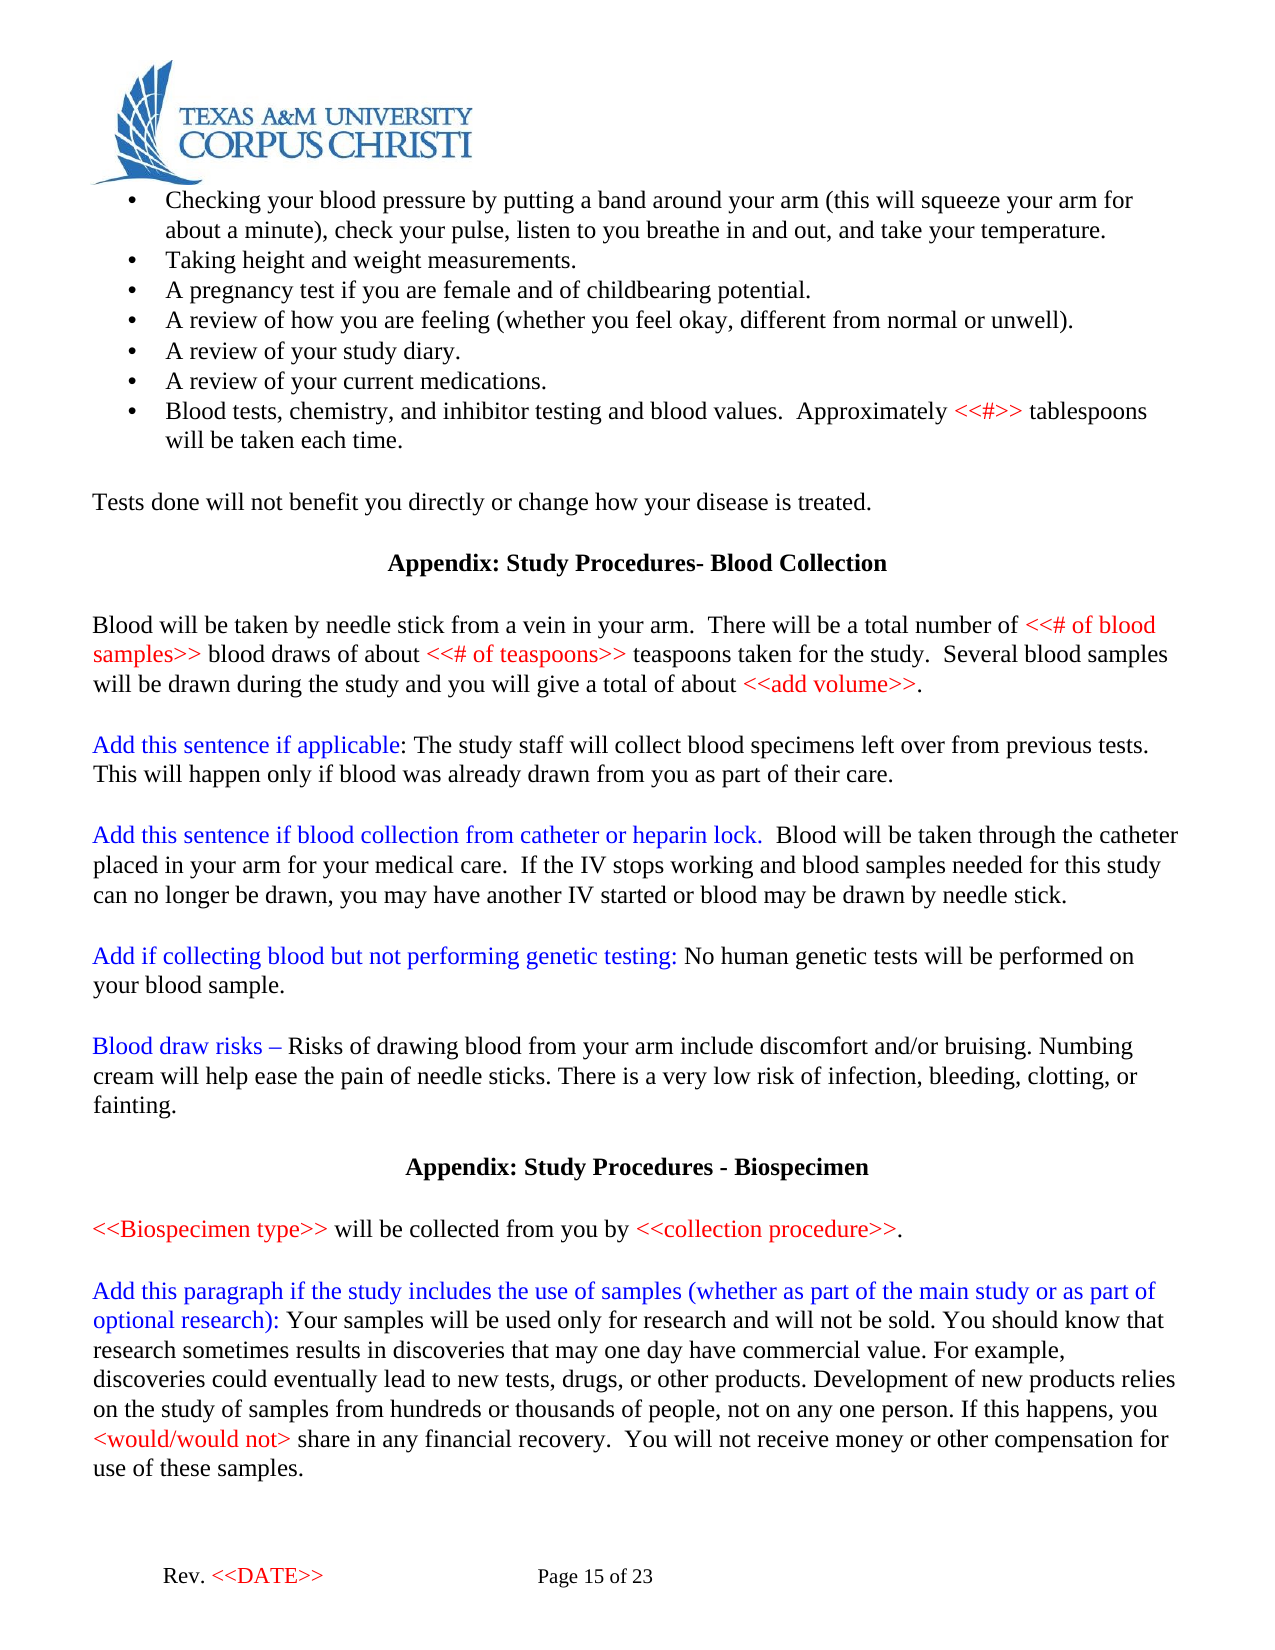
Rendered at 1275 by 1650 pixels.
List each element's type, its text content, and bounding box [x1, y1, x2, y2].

text Blood draw risks – Risks of drawing blood from your arm include discomfort and/or bruising. Numbing cream will help ease the pain of needle sticks. There is a very low risk of infection, bleeding, clotting, or fainting. [92, 1031, 1184, 1119]
list A pregnancy test if you are female and of childbearing potential. [128, 275, 1184, 304]
list Taking height and weight measurements. [128, 245, 1184, 274]
text Add this paragraph if the study includes the use of samples (whether as part of the main study or as part of optional research): Your samples will be used only for research and will not be sold. You should know that research sometimes results in discoveries that may one day have commercial value. For example, discoveries could eventually lead to new tests, drugs, or other products. Development of new products relies on the study of samples from hundreds or thousands of people, not on any one person. If this happens, you <would/would not> share in any financial recovery. You will not receive money or other compensation for use of these samples. [92, 1276, 1184, 1482]
list Checking your blood pressure by putting a band around your arm (this will squeeze your arm for about a minute), check your pulse, listen to you breathe in and out, and take your temperature. [128, 185, 1184, 243]
list A review of how you are feeling (whether you feel okay, different from normal or unwell). [128, 306, 1184, 334]
subtitle Appendix: Study Procedures- Blood Collection [94, 548, 1181, 576]
text Add if collecting blood but not performing genetic testing: No human genetic tests will be performed on your blood sample. [92, 941, 1184, 999]
text Tests done will not benefit you directly or change how your disease is treated. [92, 487, 1184, 515]
list A review of your study diary. [128, 336, 1184, 364]
text <<Biospecimen type>> will be collected from you by <<collection procedure>>. [92, 1214, 1185, 1243]
list Blood tests, chemistry, and inhibitor testing and blood values. Approximately <<#>> tablespoons will be taken each time. [128, 396, 1184, 454]
text Add this sentence if applicable: The study staff will collect blood specimens left over from previous tests. This will happen only if blood was already drawn from you as part of their care. [92, 730, 1184, 788]
subtitle Appendix: Study Procedures - Biospecimen [94, 1152, 1180, 1180]
list A review of your current medications. [128, 366, 1184, 394]
text Add this sentence if blood collection from catheter or heparin lock. Blood will be taken through the catheter placed in your arm for your medical care. If the IV stops working and blood samples needed for this study can no longer be drawn, you may have another IV started or blood may be drawn by needle stick. [92, 821, 1184, 908]
picture [90, 60, 473, 185]
text Blood will be taken by needle stick from a vein in your arm. There will be a total number of <<# of blood samples>> blood draws of about <<# of teaspoons>> teaspoons taken for the study. Several blood samples will be drawn during the study and you will give a total of about <<add volume>>. [92, 610, 1184, 698]
